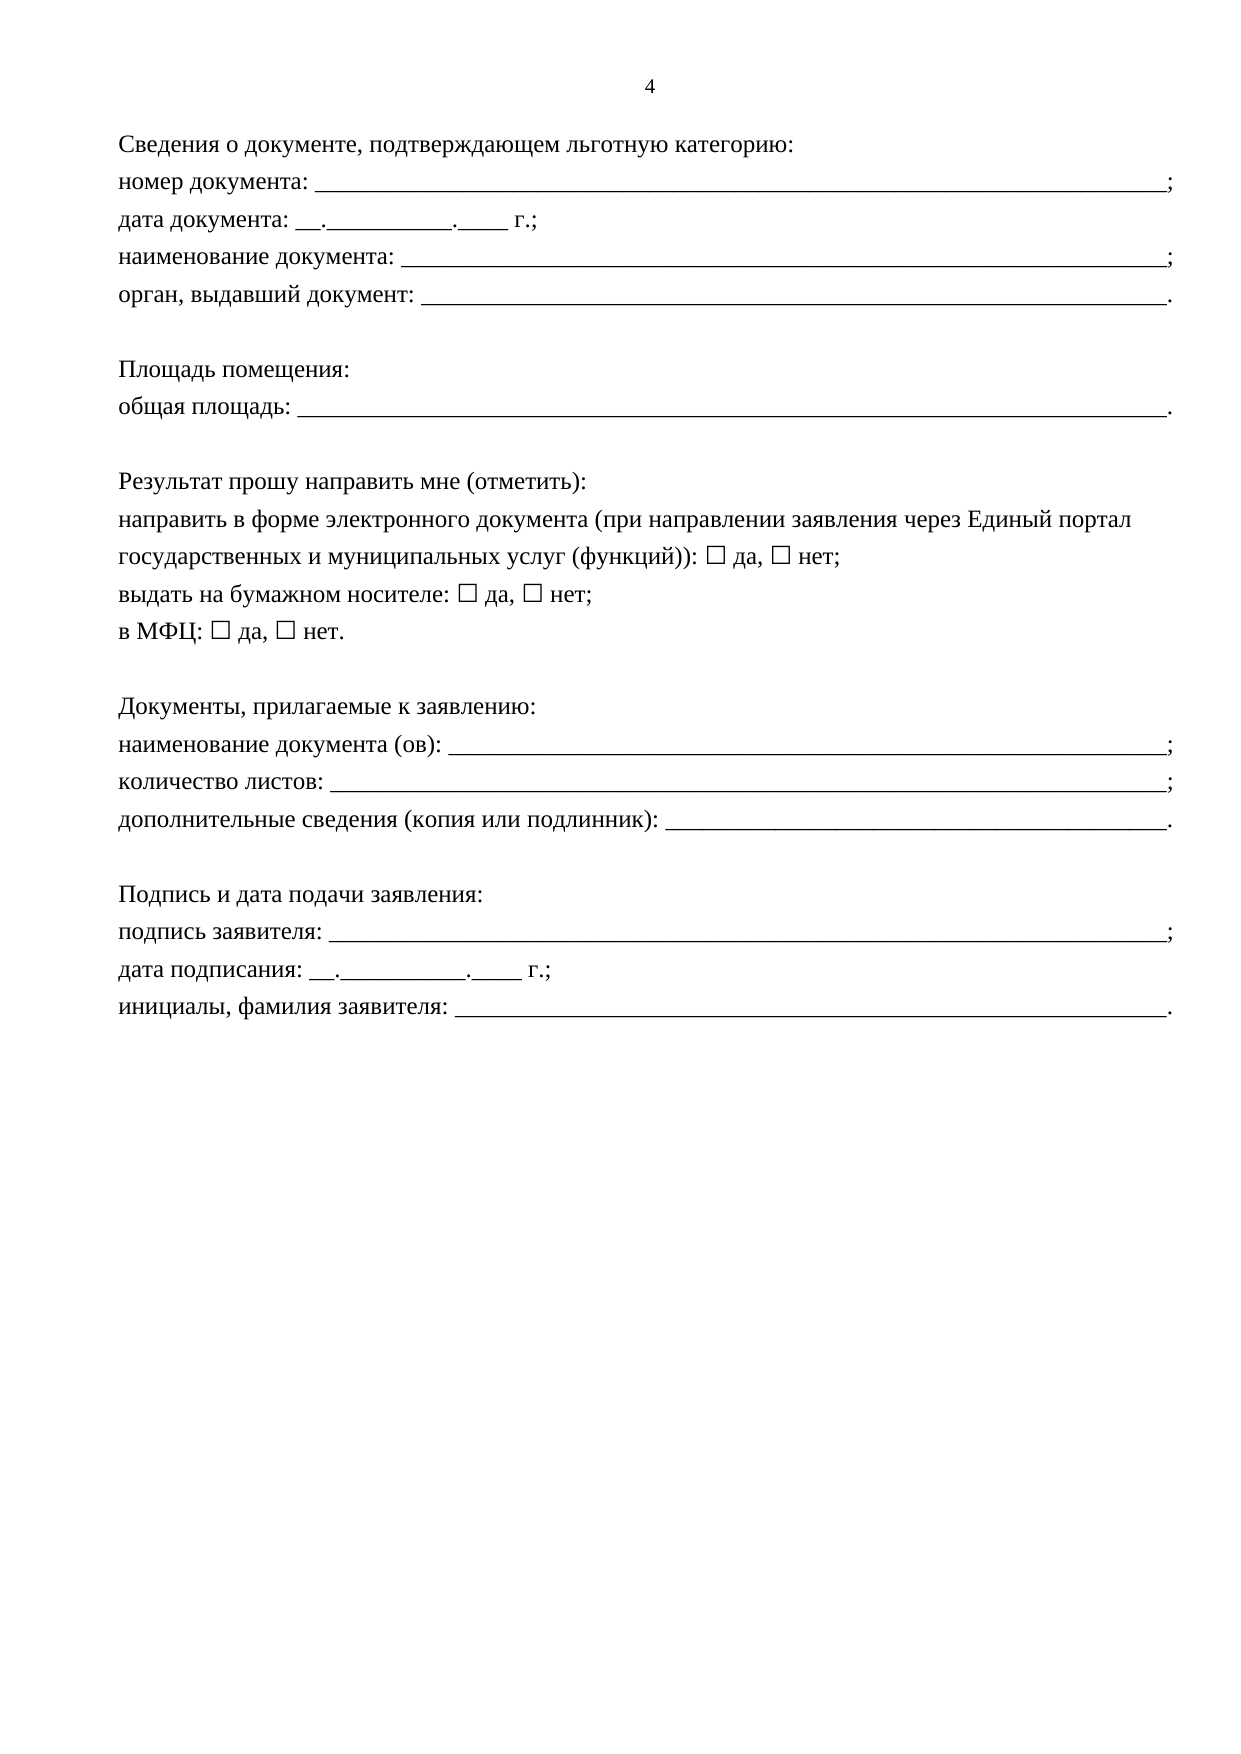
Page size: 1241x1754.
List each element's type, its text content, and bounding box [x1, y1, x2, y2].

text Сведения о документе, подтверждающем льготную категорию: [118, 122, 1181, 159]
text выдать на бумажном носителе: да, нет; [118, 572, 1181, 609]
text наименование документа: ; [118, 234, 1181, 272]
text наименование документа (ов): ; [118, 722, 1181, 759]
text номер документа: ; [118, 159, 1181, 197]
text дата подписания: __.__________.____ г.; [118, 947, 1181, 984]
text Результат прошу направить мне (отметить): [118, 459, 1181, 497]
text Документы, прилагаемые к заявлению: [118, 684, 1181, 722]
text направить в форме электронного документа (при направлении заявления через Единый портал государственных и муниципальных услуг (функций)): да, нет; [118, 497, 1181, 572]
text в МФЦ: да, нет. [118, 609, 1181, 647]
text дата документа: __.__________.____ г.; [118, 197, 1181, 234]
text общая площадь: . [118, 384, 1181, 422]
text Подпись и дата подачи заявления: [118, 872, 1181, 909]
text орган, выдавший документ: . [118, 272, 1181, 309]
text инициалы, фамилия заявителя: . [118, 984, 1181, 1022]
text подпись заявителя: ; [118, 909, 1181, 947]
text Площадь помещения: [118, 347, 1181, 384]
text количество листов: ; [118, 759, 1181, 797]
text дополнительные сведения (копия или подлинник): . [118, 797, 1181, 834]
